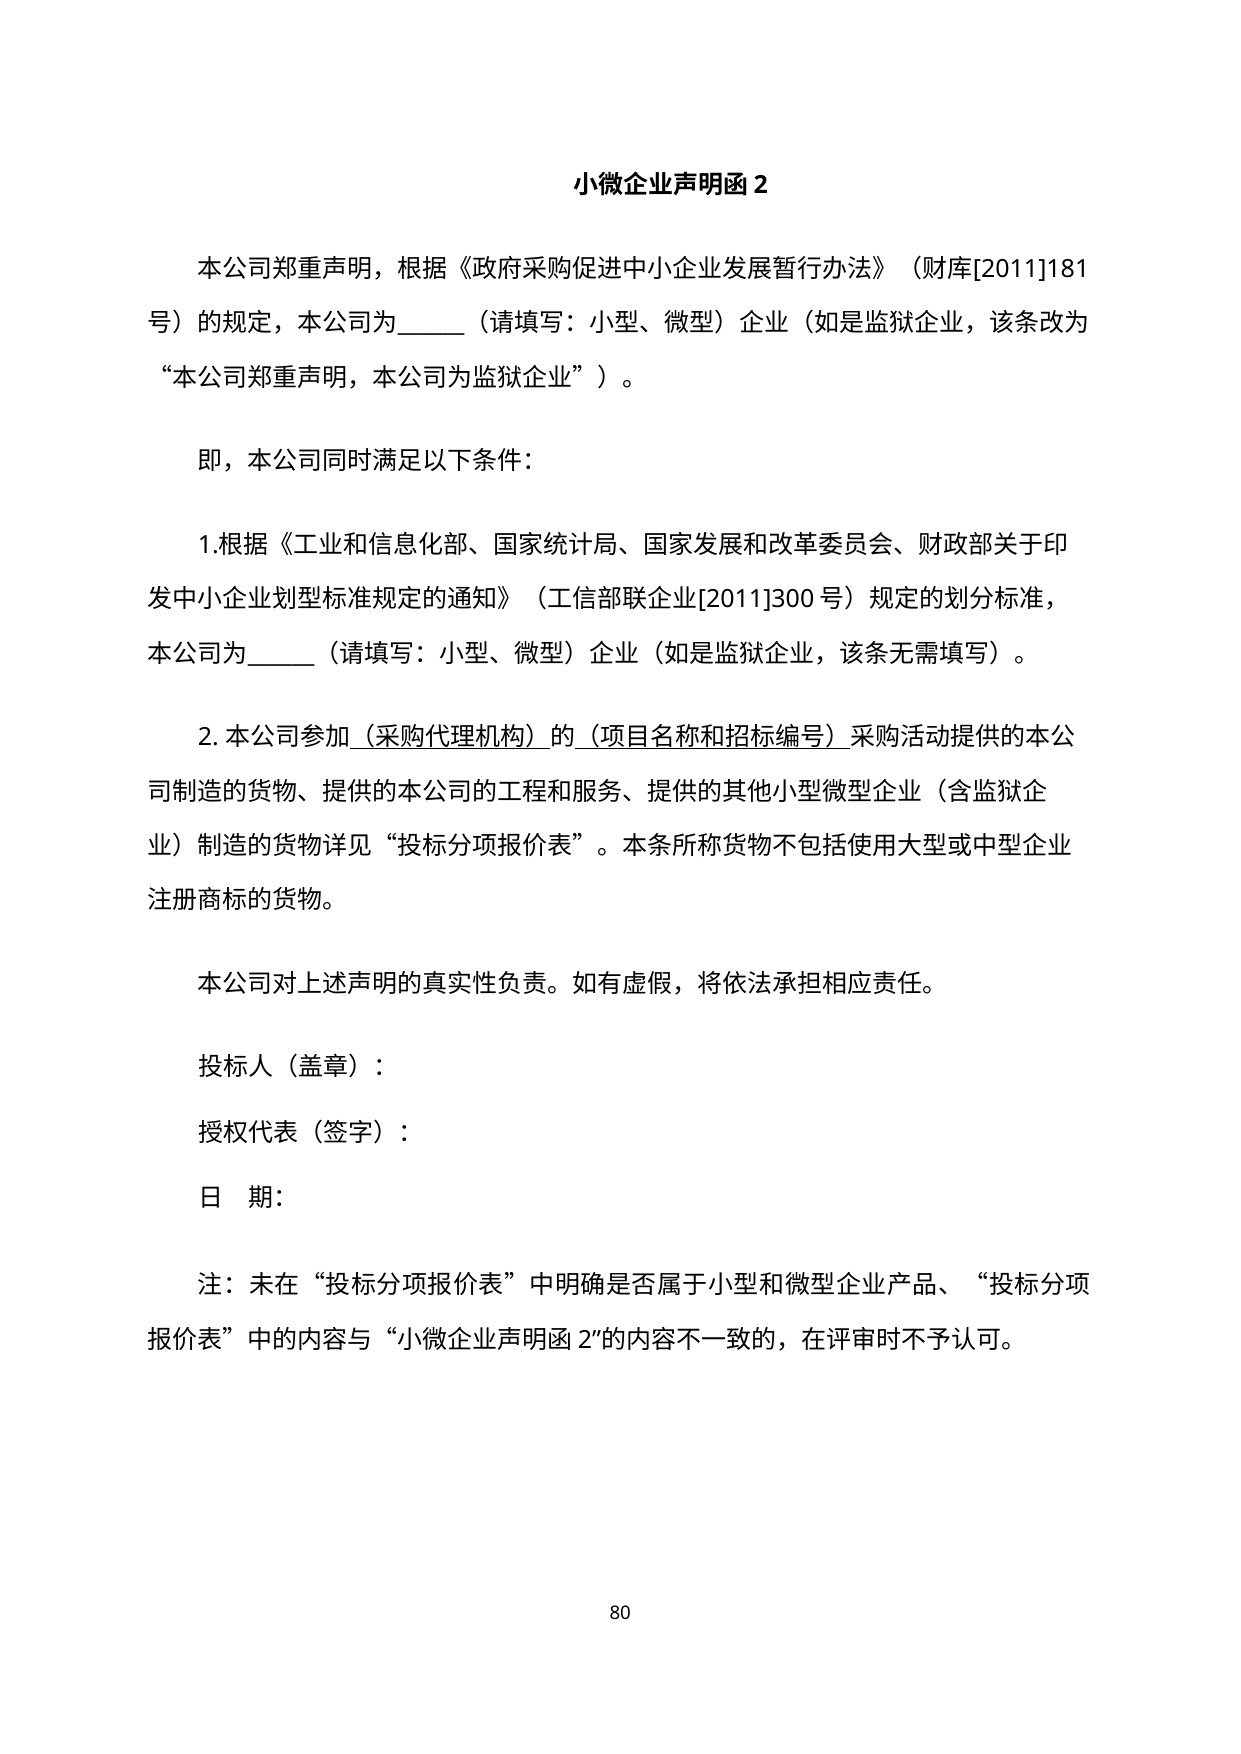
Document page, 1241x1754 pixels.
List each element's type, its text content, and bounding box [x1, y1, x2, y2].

text 授权代表（签字）： [148, 1112, 1092, 1148]
text 2. 本公司参加（采购代理机构）的（项目名称和招标编号）采购活动提供的本公司制造的货物、提供的本公司的工程和服务、提供的其他小型微型企业（含监狱企业）制造的货物详见“投标分项报价表”。本条所称货物不包括使用大型或中型企业注册商标的货物。 [148, 717, 1092, 916]
text 日 期： [148, 1178, 1092, 1214]
text 即，本公司同时满足以下条件： [148, 441, 1092, 477]
text 1.根据《工业和信息化部、国家统计局、国家发展和改革委员会、财政部关于印发中小企业划型标准规定的通知》（工信部联企业[2011]300号）规定的划分标准，本公司为______（请填写：小型、微型）企业（如是监狱企业，该条无需填写）。 [148, 524, 1092, 669]
text 小微企业声明函2 [148, 165, 1092, 201]
text 注：未在“投标分项报价表”中明确是否属于小型和微型企业产品、“投标分项报价表”中的内容与“小微企业声明函2”的内容不一致的，在评审时不予认可。 [148, 1265, 1092, 1356]
text 本公司郑重声明，根据《政府采购促进中小企业发展暂行办法》（财库[2011]181号）的规定，本公司为______（请填写：小型、微型）企业（如是监狱企业，该条改为“本公司郑重声明，本公司为监狱企业”）。 [148, 248, 1092, 393]
text 投标人（盖章）： [148, 1047, 1092, 1083]
text 本公司对上述声明的真实性负责。如有虚假，将依法承担相应责任。 [148, 963, 1092, 999]
